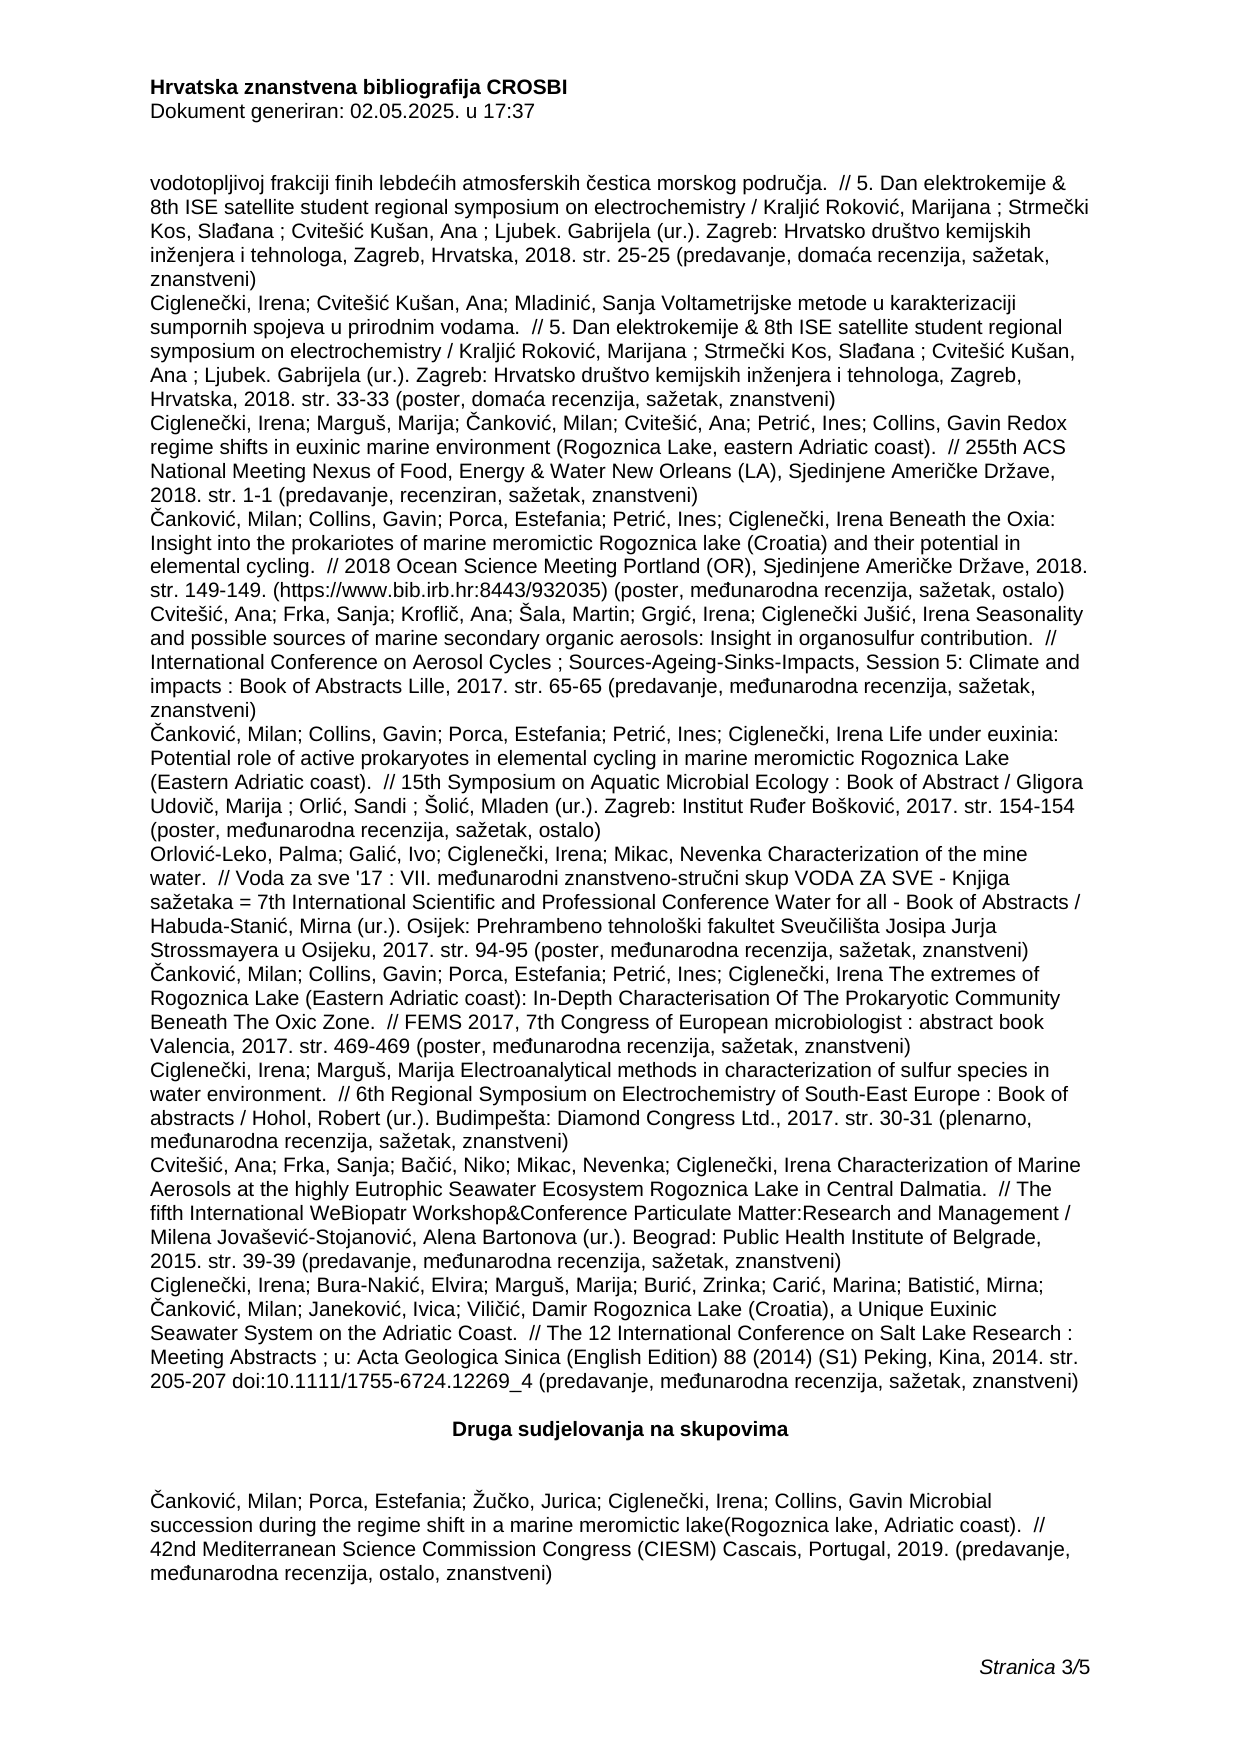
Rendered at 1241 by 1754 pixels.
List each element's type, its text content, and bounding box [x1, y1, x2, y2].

text Ciglenečki, Irena; Cvitešić Kušan, Ana; Mladinić, Sanja [150, 291, 1090, 411]
text Ciglenečki, Irena; Marguš, Marija [150, 1057, 1090, 1153]
text Ciglenečki, Irena; Marguš, Marija; Čanković, Milan; Cvitešić, Ana; Petrić, Ines; Collins, Gavin [150, 411, 1090, 506]
text Čanković, Milan; Porca, Estefania; Žučko, Jurica; Ciglenečki, Irena; Collins, Gavin [150, 1489, 1090, 1584]
text Cvitešić, Ana; Frka, Sanja; Kroflič, Ana; Šala, Martin; Grgić, Irena; Ciglenečki Jušić, Irena [150, 602, 1090, 722]
text Čanković, Milan; Collins, Gavin; Porca, Estefania; Petrić, Ines; Ciglenečki, Irena [150, 962, 1090, 1057]
text Čanković, Milan; Collins, Gavin; Porca, Estefania; Petrić, Ines; Ciglenečki, Irena [150, 722, 1090, 842]
text Cvitešić, Ana; Frka, Sanja; Bačić, Niko; Mikac, Nevenka; Ciglenečki, Irena [150, 1153, 1090, 1273]
text Čanković, Milan; Collins, Gavin; Porca, Estefania; Petrić, Ines; Ciglenečki, Irena [150, 506, 1090, 602]
subtitle Druga sudjelovanja na skupovima [150, 1417, 1090, 1441]
text Ciglenečki, Irena; Bura-Nakić, Elvira; Marguš, Marija; Burić, Zrinka; Carić, Marina; Batistić, Mirna; Čanković, Milan; Janeković, Ivica; Viličić, Damir [150, 1273, 1090, 1393]
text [150, 171, 1090, 291]
text Orlović-Leko, Palma; Galić, Ivo; Ciglenečki, Irena; Mikac, Nevenka [150, 842, 1090, 962]
